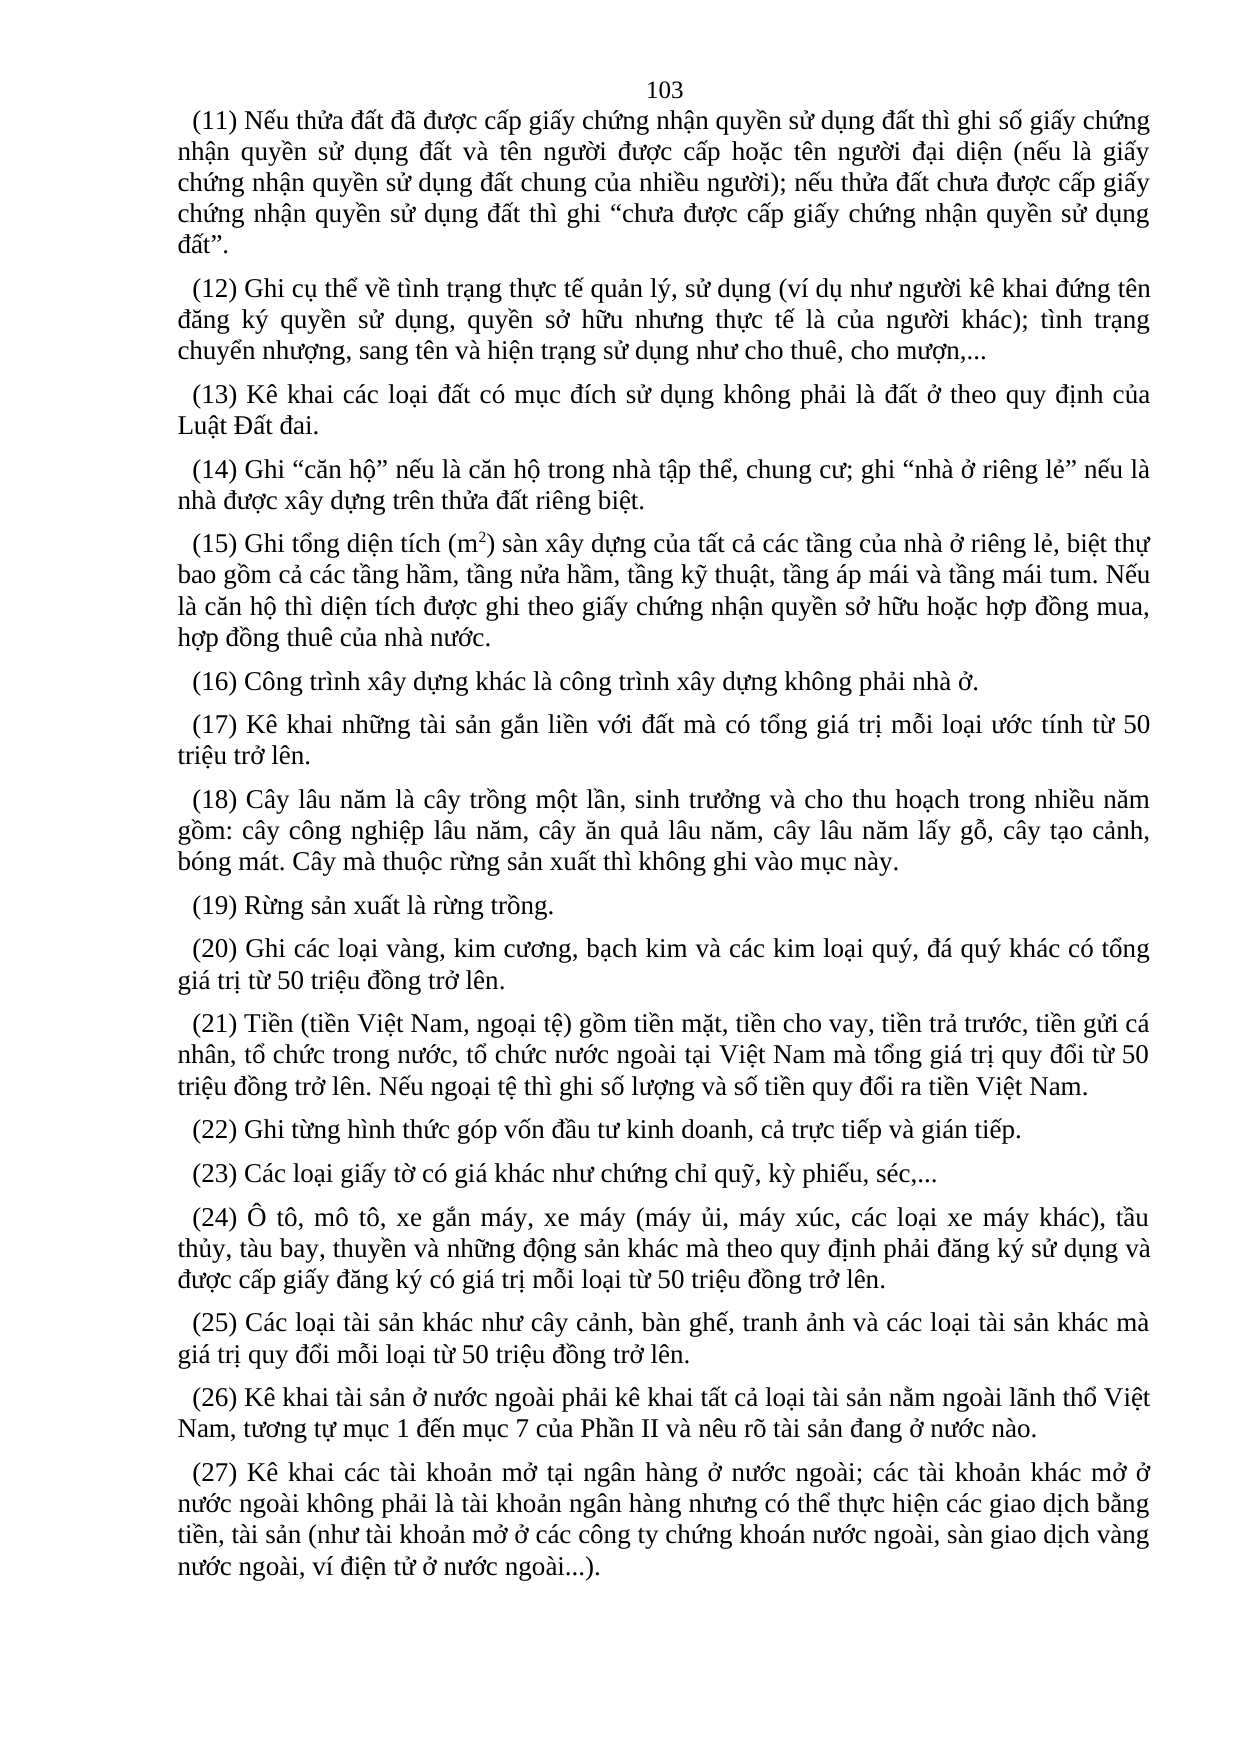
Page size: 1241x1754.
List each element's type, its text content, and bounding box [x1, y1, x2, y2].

text (26) Kê khai tài sản ở nước ngoài phải kê khai tất cả loại tài sản nằm ngoài lãnh thổ Việt Nam, tương tự mục 1 đến mục 7 của Phần II và nêu rõ tài sản đang ở nước nào. [177, 1381, 1152, 1444]
text (12) Ghi cụ thể về tình trạng thực tế quản lý, sử dụng (ví dụ như người kê khai đứng tên đăng ký quyền sử dụng, quyền sở hữu nhưng thực tế là của người khác); tình trạng chuyển nhượng, sang tên và hiện trạng sử dụng như cho thuê, cho mượn,... [177, 272, 1152, 365]
text (17) Kê khai những tài sản gắn liền với đất mà có tổng giá trị mỗi loại ước tính từ 50 triệu trở lên. [177, 708, 1152, 771]
text (18) Cây lâu năm là cây trồng một lần, sinh trưởng và cho thu hoạch trong nhiều năm gồm: cây công nghiệp lâu năm, cây ăn quả lâu năm, cây lâu năm lấy gỗ, cây tạo cảnh, bóng mát. Cây mà thuộc rừng sản xuất thì không ghi vào mục này. [177, 783, 1152, 876]
text (27) Kê khai các tài khoản mở tại ngân hàng ở nước ngoài; các tài khoản khác mở ở nước ngoài không phải là tài khoản ngân hàng nhưng có thể thực hiện các giao dịch bằng tiền, tài sản (như tài khoản mở ở các công ty chứng khoán nước ngoài, sàn giao dịch vàng nước ngoài, ví điện tử ở nước ngoài...). [177, 1456, 1152, 1581]
text (20) Ghi các loại vàng, kim cương, bạch kim và các kim loại quý, đá quý khác có tổng giá trị từ 50 triệu đồng trở lên. [177, 933, 1152, 995]
text (23) Các loại giấy tờ có giá khác như chứng chỉ quỹ, kỳ phiếu, séc,... [177, 1157, 1152, 1188]
text (13) Kê khai các loại đất có mục đích sử dụng không phải là đất ở theo quy định của Luật Đất đai. [177, 378, 1152, 440]
text (14) Ghi “căn hộ” nếu là căn hộ trong nhà tập thể, chung cư; ghi “nhà ở riêng lẻ” nếu là nhà được xây dựng trên thửa đất riêng biệt. [177, 453, 1152, 515]
text (11) Nếu thửa đất đã được cấp giấy chứng nhận quyền sử dụng đất thì ghi số giấy chứng nhận quyền sử dụng đất và tên người được cấp hoặc tên người đại diện (nếu là giấy chứng nhận quyền sử dụng đất chung của nhiều người); nếu thửa đất chưa được cấp giấy chứng nhận quyền sử dụng đất thì ghi “chưa được cấp giấy chứng nhận quyền sử dụng đất”. [177, 104, 1152, 259]
text (21) Tiền (tiền Việt Nam, ngoại tệ) gồm tiền mặt, tiền cho vay, tiền trả trước, tiền gửi cá nhân, tổ chức trong nước, tổ chức nước ngoài tại Việt Nam mà tổng giá trị quy đổi từ 50 triệu đồng trở lên. Nếu ngoại tệ thì ghi số lượng và số tiền quy đổi ra tiền Việt Nam. [177, 1007, 1152, 1101]
text (24) Ô tô, mô tô, xe gắn máy, xe máy (máy ủi, máy xúc, các loại xe máy khác), tầu thủy, tàu bay, thuyền và những động sản khác mà theo quy định phải đăng ký sử dụng và được cấp giấy đăng ký có giá trị mỗi loại từ 50 triệu đồng trở lên. [177, 1201, 1152, 1294]
text (16) Công trình xây dựng khác là công trình xây dựng không phải nhà ở. [177, 664, 1152, 696]
text (19) Rừng sản xuất là rừng trồng. [177, 889, 1152, 920]
text (25) Các loại tài sản khác như cây cảnh, bàn ghế, tranh ảnh và các loại tài sản khác mà giá trị quy đổi mỗi loại từ 50 triệu đồng trở lên. [177, 1307, 1152, 1369]
text (15) Ghi tổng diện tích (m2) sàn xây dựng của tất cả các tầng của nhà ở riêng lẻ, biệt thự bao gồm cả các tầng hầm, tầng nửa hầm, tầng kỹ thuật, tầng áp mái và tầng mái tum. Nếu là căn hộ thì diện tích được ghi theo giấy chứng nhận quyền sở hữu hoặc hợp đồng mua, hợp đồng thuê của nhà nước. [177, 527, 1152, 652]
text (22) Ghi từng hình thức góp vốn đầu tư kinh doanh, cả trực tiếp và gián tiếp. [177, 1113, 1152, 1144]
